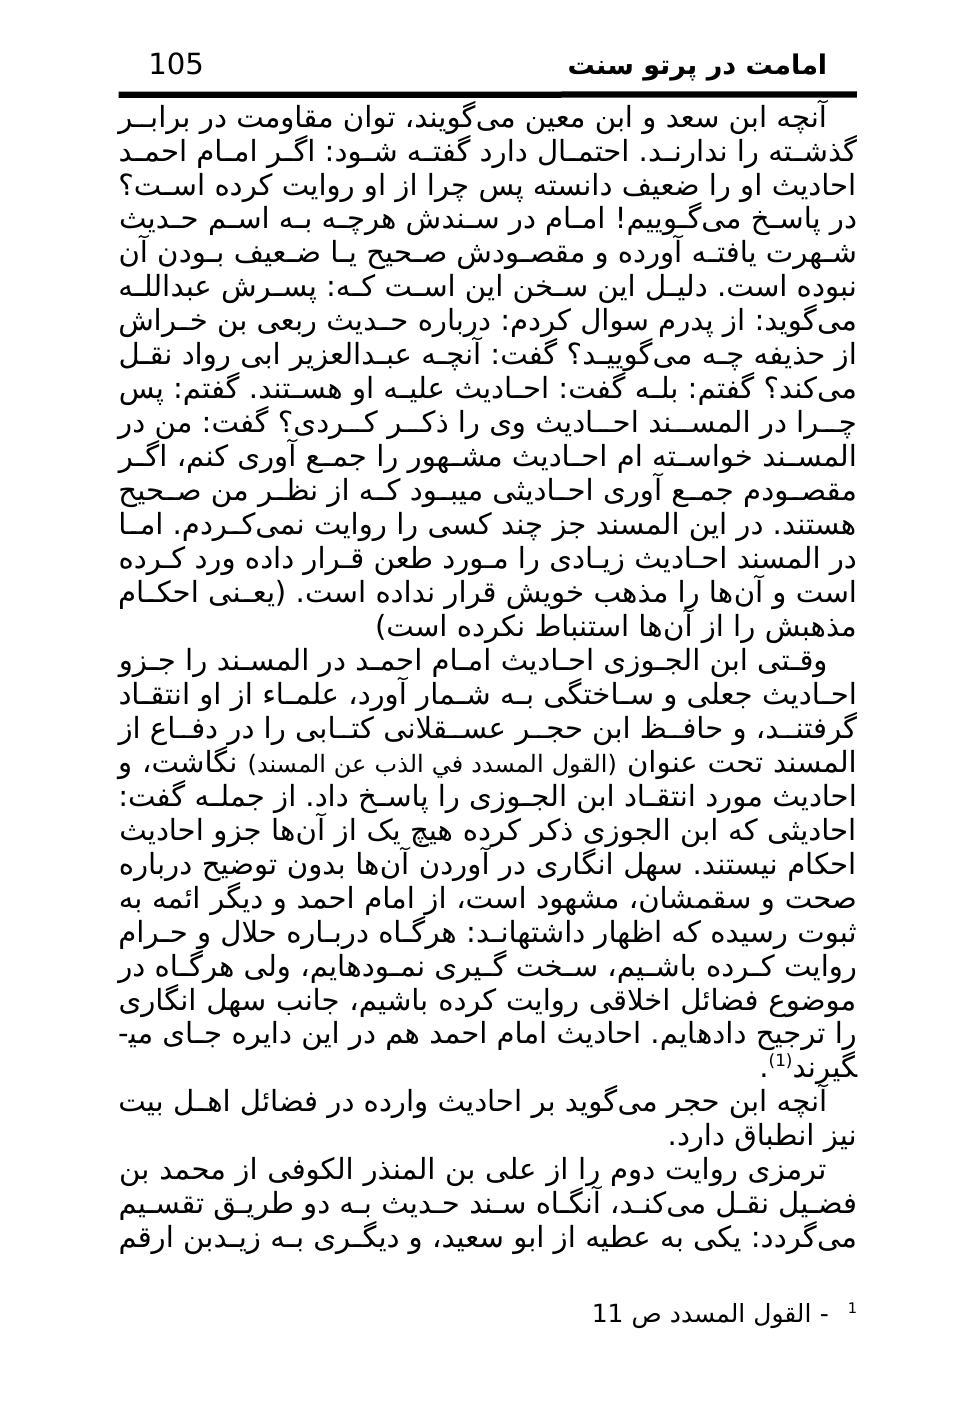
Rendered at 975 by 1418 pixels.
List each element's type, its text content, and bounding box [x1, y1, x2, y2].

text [118, 1153, 857, 1254]
text وقتی ابن الجوزی احادیث امام احمد در المسند را جزو احادیث جعلی و ساختگی به شمار آورد، علماء از او انتقاد گرفتند، و حافظ ابن حجر عسقلانی کتابی را در دفاع از المسند تحت عنوان (القول المسدد في الذب عن المسند) نگاشت، و احادیث مورد انتقاد ابن الجوزی را پاسخ داد. از جمله گفت: احادیثی که ابن الجوزی ذکر کرده هیچ یک از آن‌ها جزو احادیث احکام نیستند. سهل انگاری در آوردن آن‌ها بدون توضیح درباره صحت و سقمشان، مشهود است، از امام احمد و دیگر ائمه به ثبوت رسیده که اظهار داشتهاند: هرگاه درباره حلال و حرام روایت کرده باشیم، سخت گیری نمودهایم، ولی هرگاه در موضوع فضائل اخلاقی روایت کرده باشیم، جانب سهل انگاری را ترجیح دادهایم. احادیث امام احمد هم در این دایره جای میگیرند(). [118, 643, 857, 1085]
text آنچه ابن سعد و ابن معین می‌گویند، توان مقاومت در برابر گذشته را ندارند. احتمال دارد گفته شود: اگر امام احمد احادیث او را ضعیف دانسته پس چرا از او روایت کرده است؟ در پاسخ می‌گوییم! امام در سندش هرچه به اسم حدیث شهرت یافته آورده و مقصودش صحیح یا ضعیف بودن آن نبوده است. دلیل این سخن این است که: پسرش عبدالله می‌گوید: از پدرم سوال کردم: درباره حدیث ربعی بن خراش از حذیفه چه می‌گویید؟ گفت: آنچه عبدالعزیر ابی رواد نقل می‌کند؟ گفتم: بله گفت: احادیث علیه او هستند. گفتم: پس چرا در المسند احادیث وی را ذکر کردی؟ گفت: من در المسند خواسته ام احادیث مشهور را جمع آوری کنم، اگر مقصودم جمع آوری احادیثی میبود که از نظر من صحیح هستند. در این المسند جز چند کسی را روایت نمی‌کردم. اما در المسند احادیث زیادی را مورد طعن قرار داده ورد کرده است و آن‌ها را مذهب خویش قرار نداده است. (یعنی احکام مذهبش را از آن‌ها استنباط نکرده است) [118, 100, 857, 643]
text آنچه ابن حجر می‌گوید بر احادیث وارده در فضائل اهل بیت نیز انطباق دارد. [118, 1085, 857, 1153]
